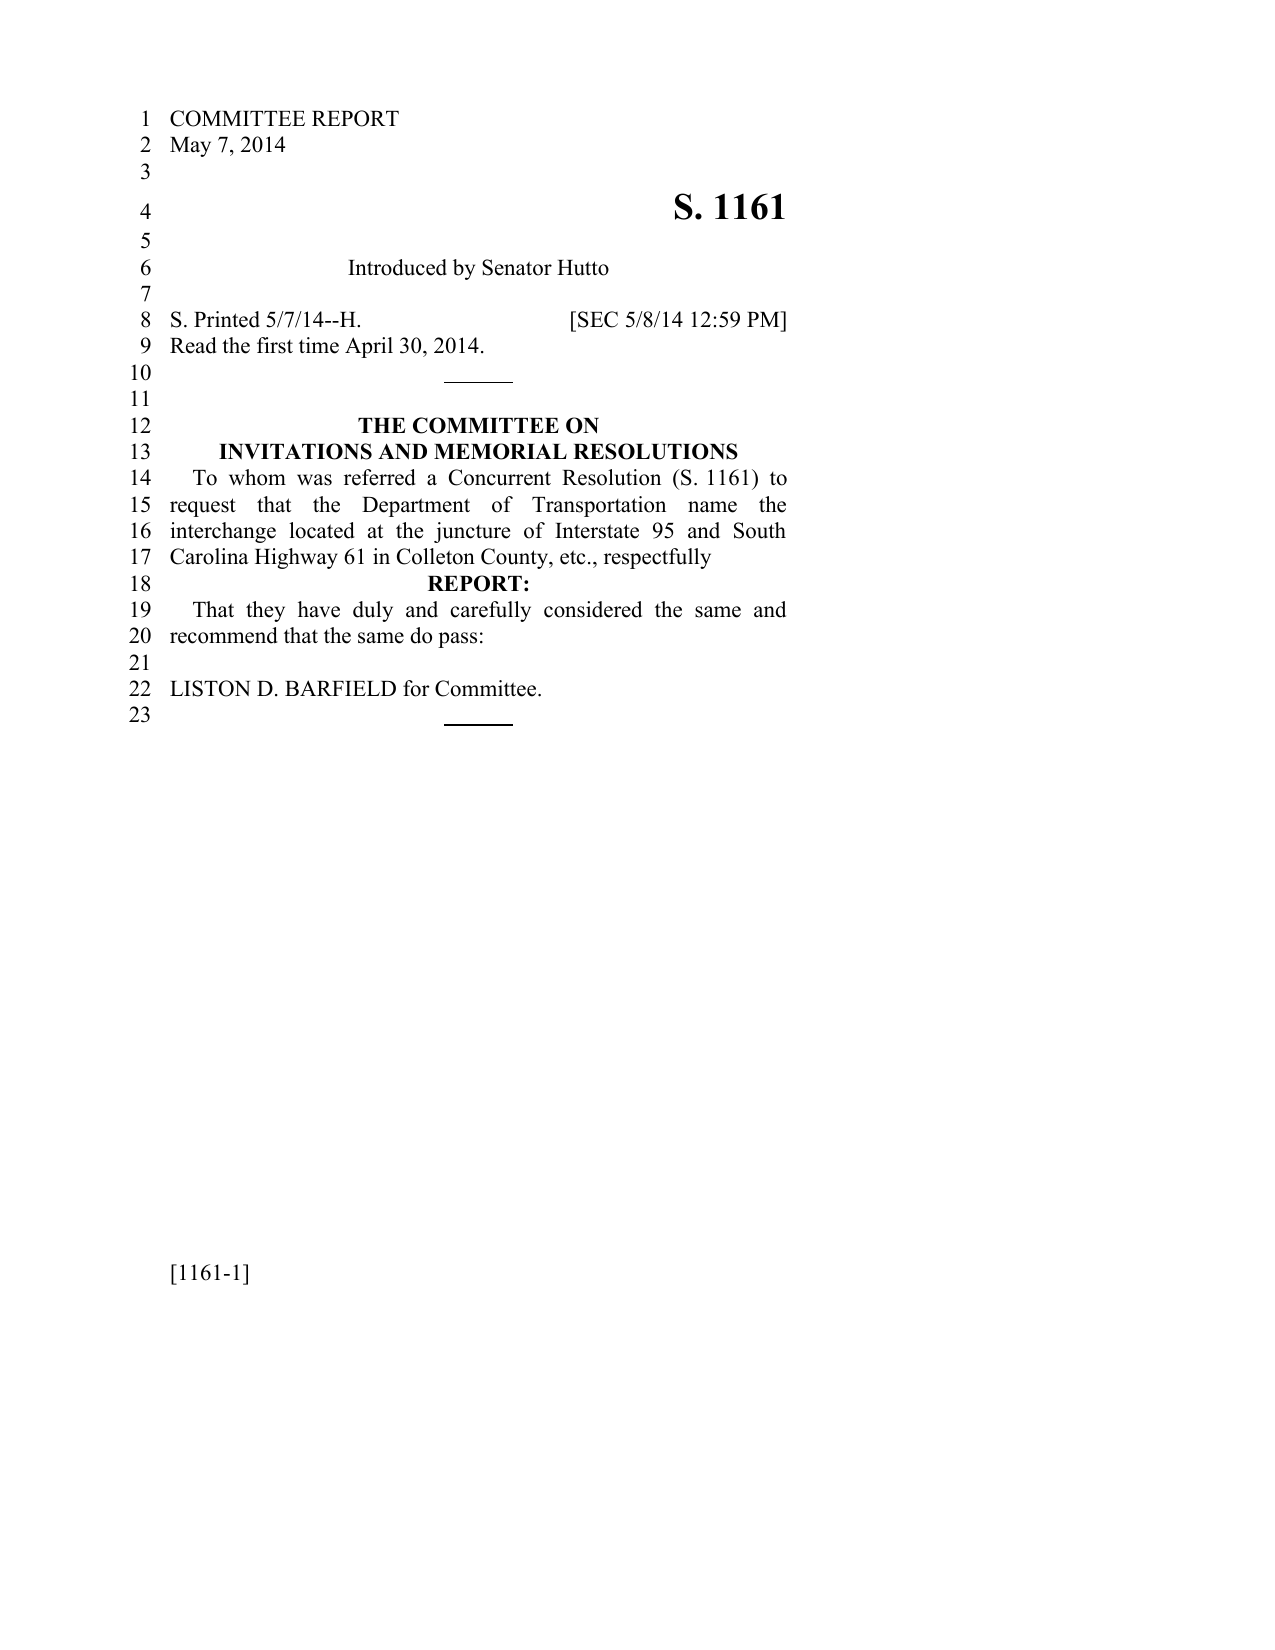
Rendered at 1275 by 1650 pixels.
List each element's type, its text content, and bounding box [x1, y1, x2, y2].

text COMMITTEE REPORT [169, 105, 787, 131]
text REPORT: [169, 570, 787, 596]
text Read the first time April 30, 2014. [169, 333, 787, 359]
text To whom was referred a Concurrent Resolution (S. 1161) to request that the Department of Transportation name the interchange located at the juncture of Interstate 95 and South Carolina Highway 61 in Colleton County, etc., respectfully [169, 464, 787, 570]
text S. 1161 [169, 184, 787, 227]
text Introduced by Senator Hutto [169, 253, 787, 280]
text INVITATIONS AND MEMORIAL RESOLUTIONS [169, 438, 787, 464]
text That they have duly and carefully considered the same and recommend that the same do pass: [169, 596, 787, 649]
text S. Printed 5/7/14--H. [SEC 5/8/14 12:59 PM] [169, 306, 787, 333]
text THE COMMITTEE ON [169, 412, 787, 438]
text May 7, 2014 [169, 131, 787, 158]
text LISTON D. BARFIELD for Committee. [169, 675, 787, 702]
